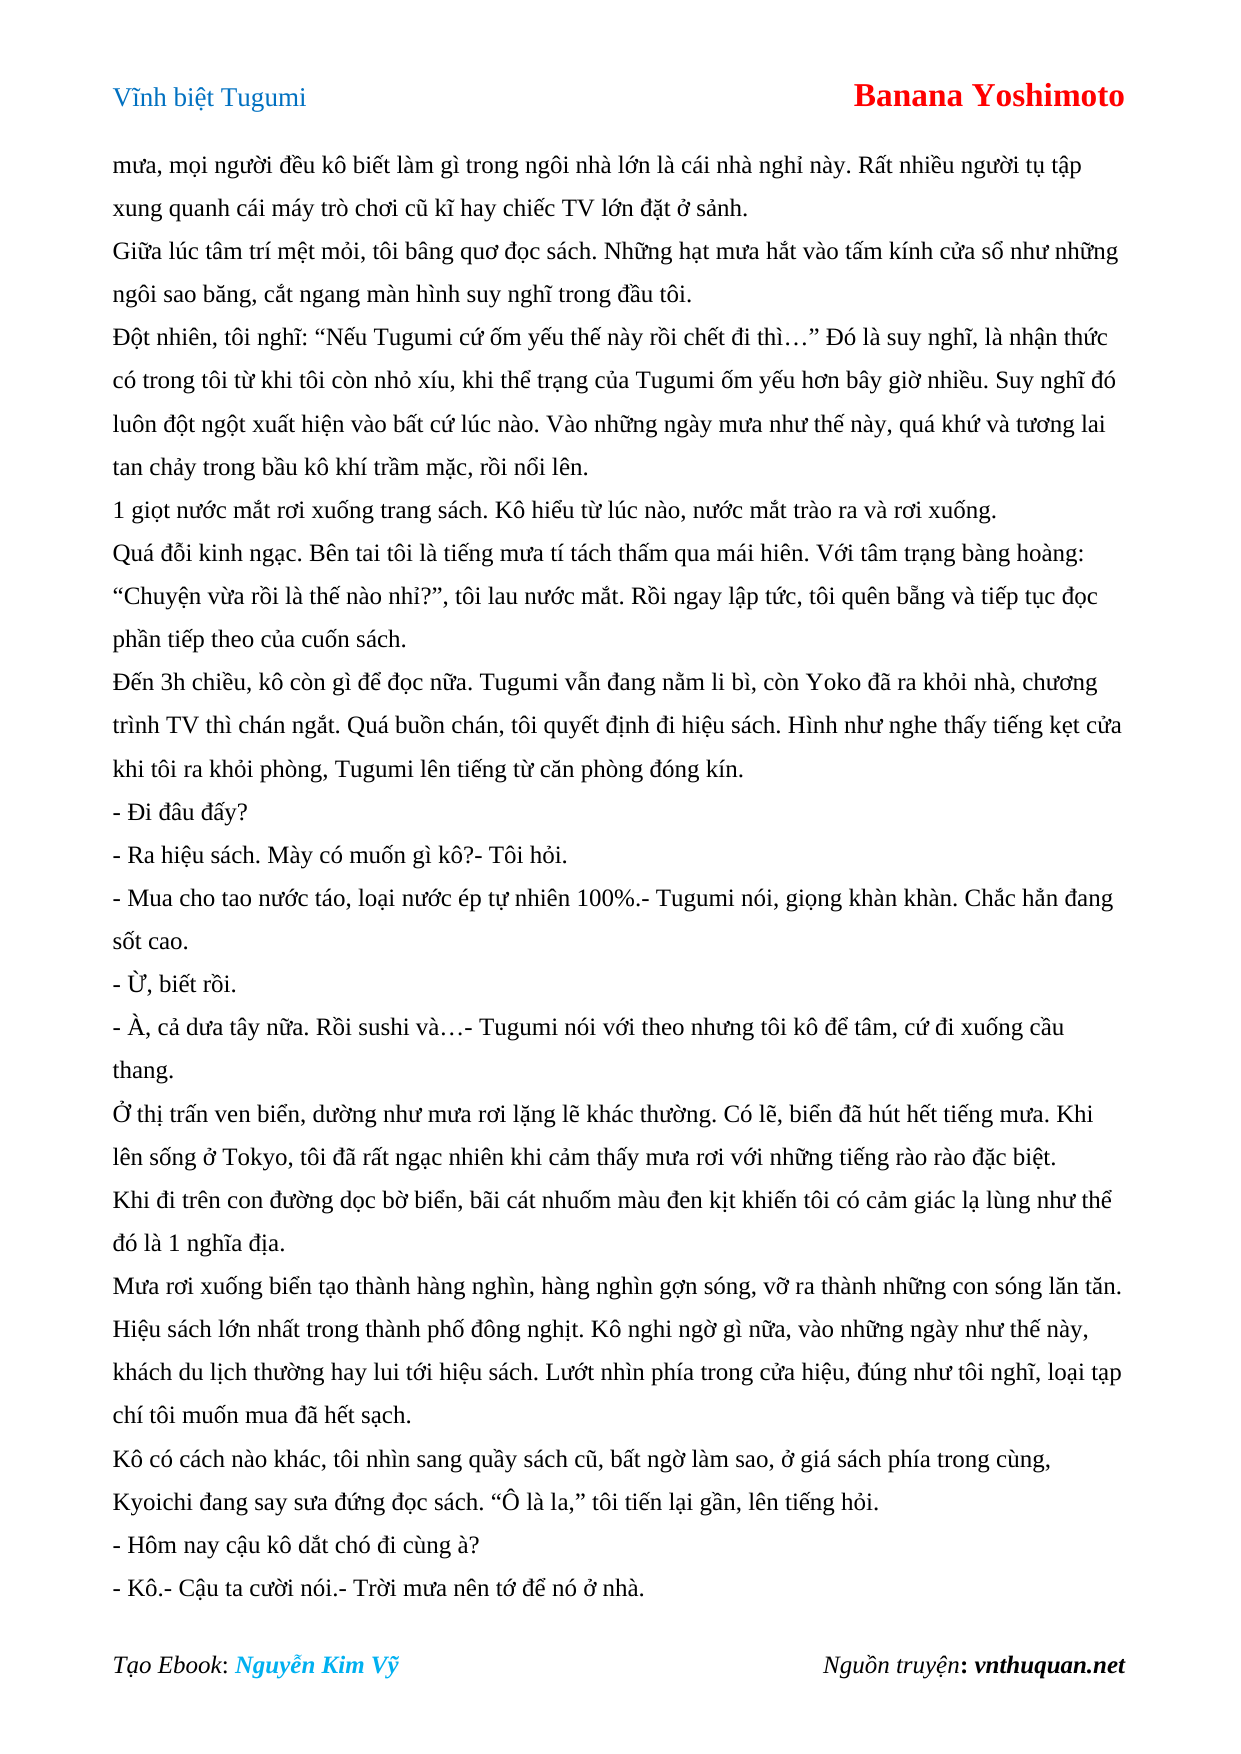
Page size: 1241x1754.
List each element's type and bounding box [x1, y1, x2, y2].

text [112, 150, 1128, 1602]
